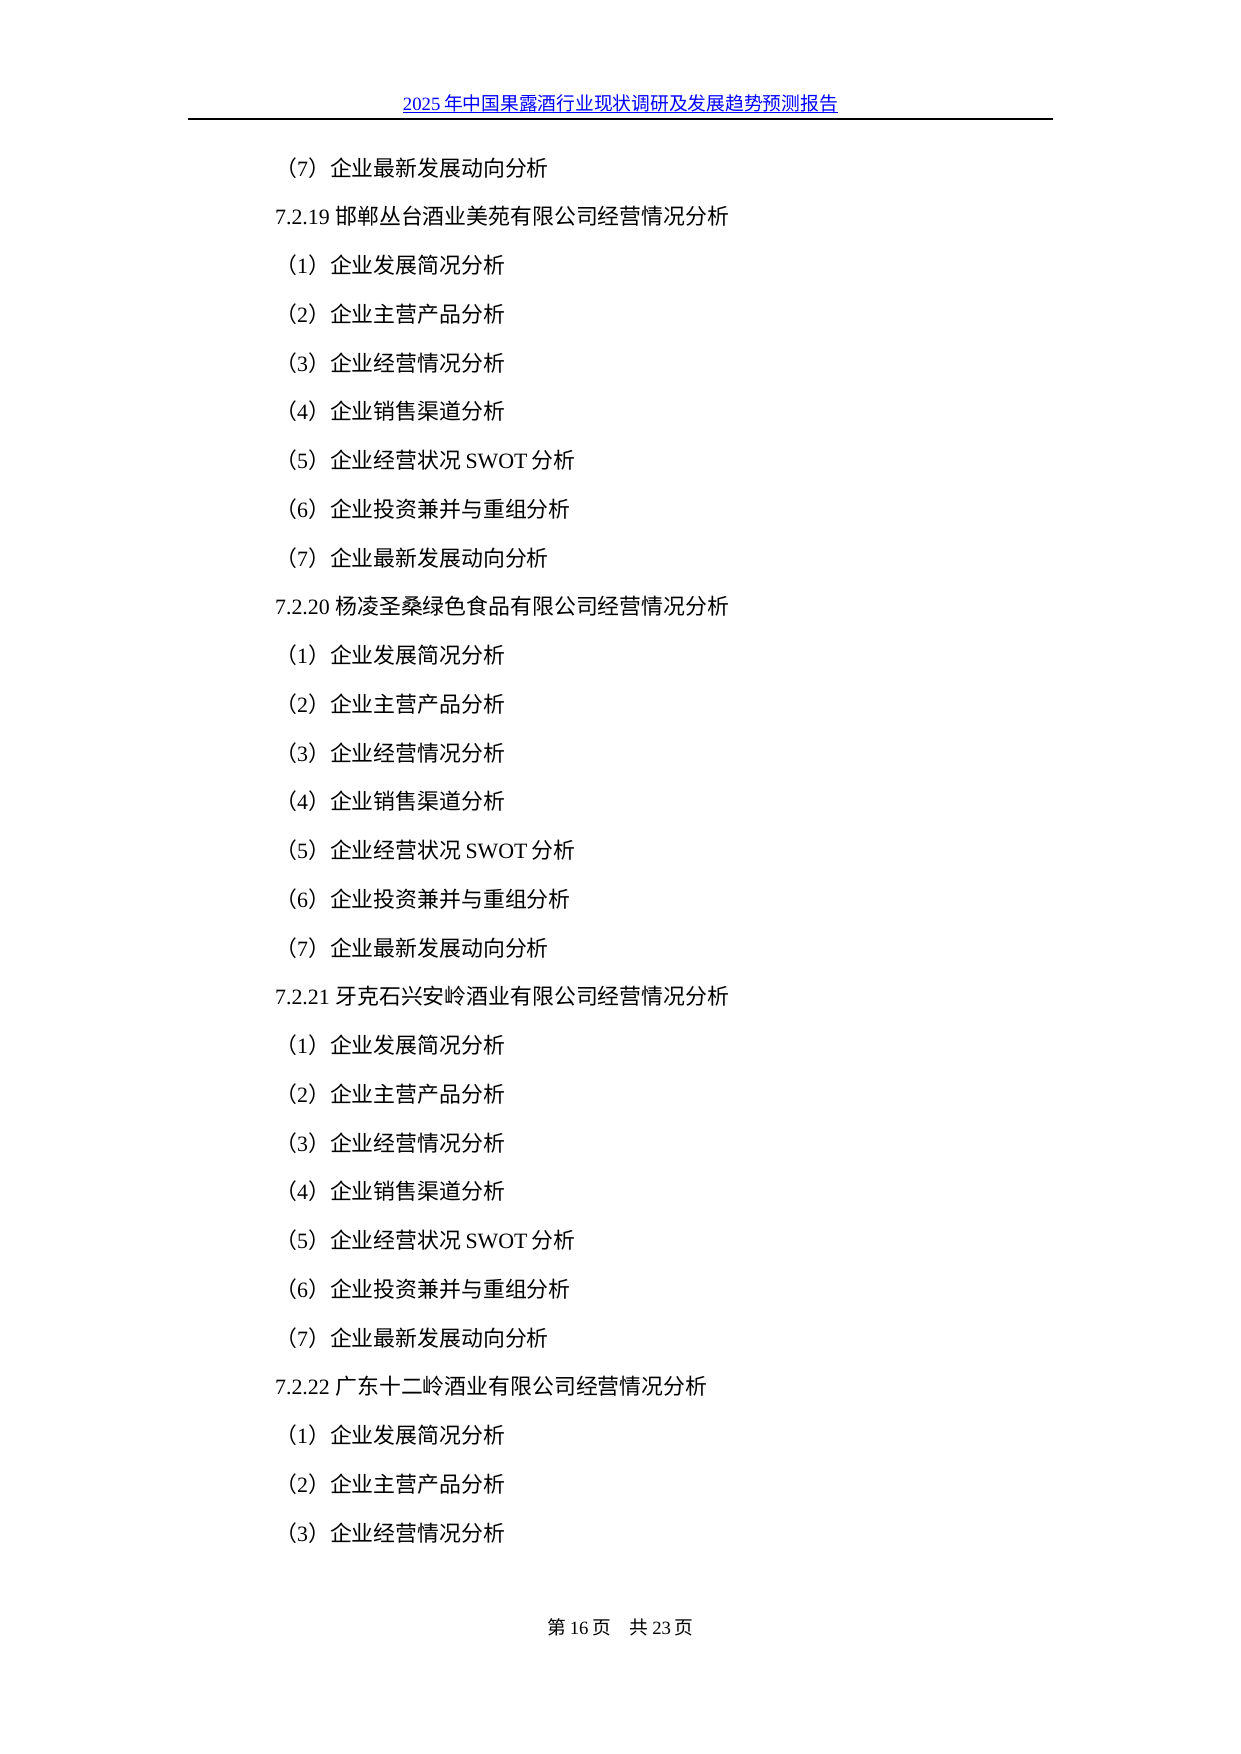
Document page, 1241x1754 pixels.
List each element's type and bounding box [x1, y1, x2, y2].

text [187, 150, 1053, 1548]
